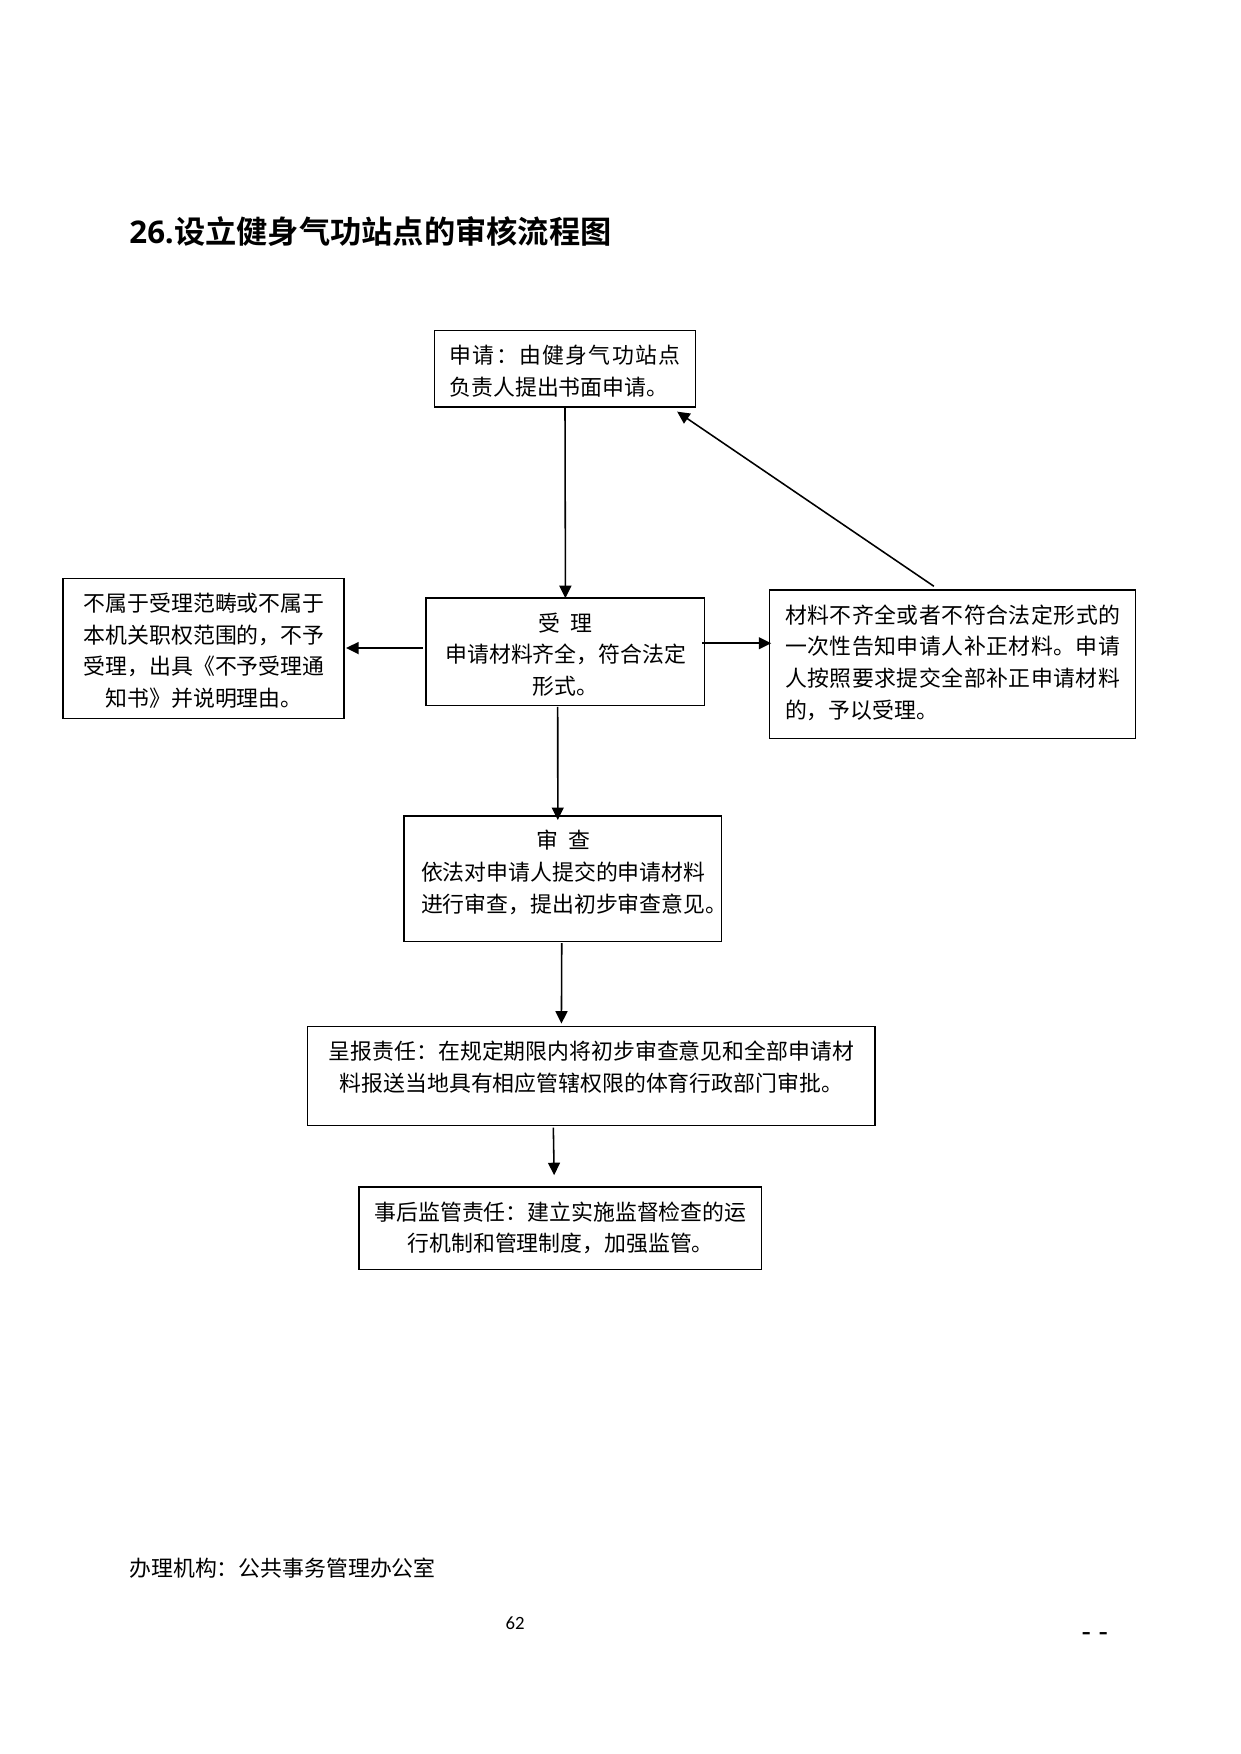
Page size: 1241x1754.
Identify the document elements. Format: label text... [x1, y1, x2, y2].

text 26.设立健身气功站点的审核流程图 [129, 207, 1182, 253]
text 办理机构：公共事务管理办公室 [129, 1551, 1182, 1582]
